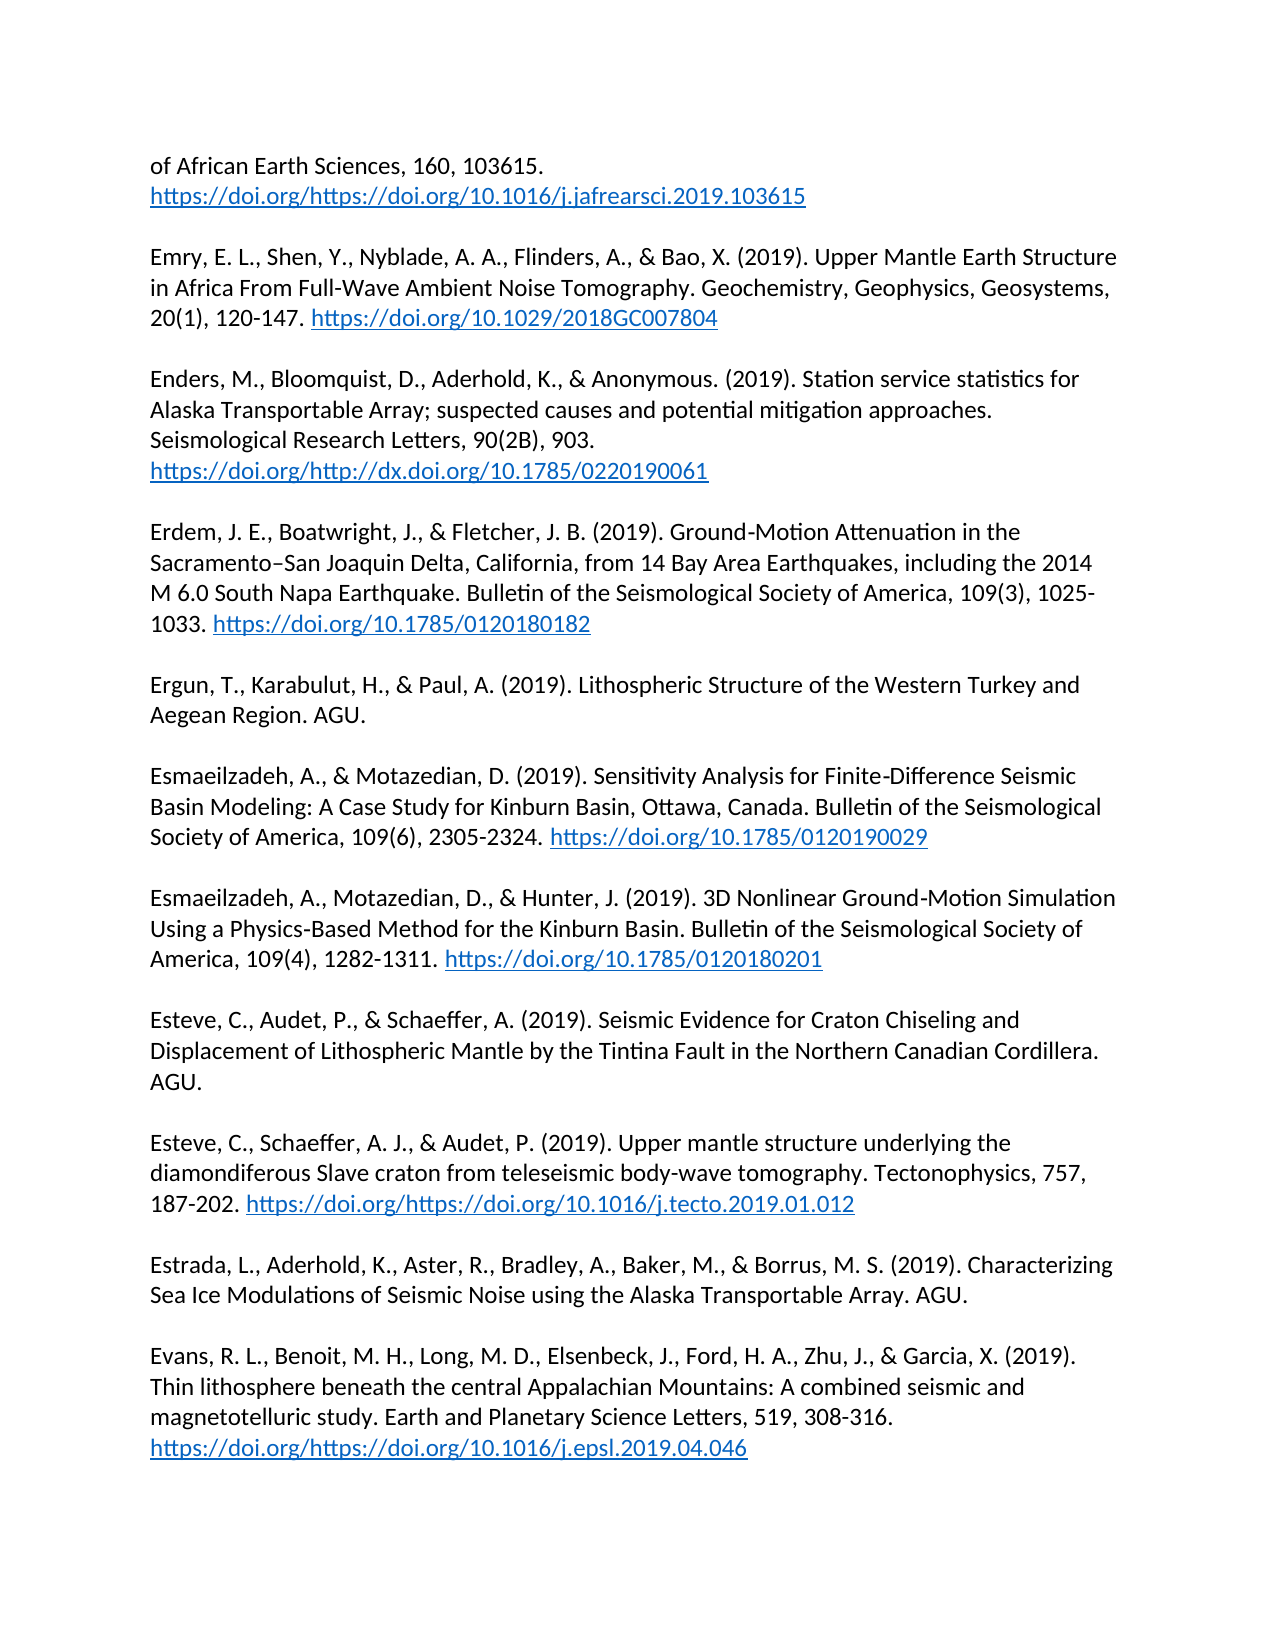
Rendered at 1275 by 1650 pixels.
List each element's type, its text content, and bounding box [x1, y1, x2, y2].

text Esteve, C., Schaeffer, A. J., & Audet, P. (2019). Upper mantle structure underlying the diamondiferous Slave craton from teleseismic body-wave tomography. Tectonophysics, 757, 187-202. https://doi.org/https://doi.org/10.1016/j.tecto.2019.01.012 [150, 1127, 1125, 1218]
text Esmaeilzadeh, A., Motazedian, D., & Hunter, J. (2019). 3D Nonlinear Ground‐Motion Simulation Using a Physics‐Based Method for the Kinburn Basin. Bulletin of the Seismological Society of America, 109(4), 1282-1311. https://doi.org/10.1785/0120180201 [150, 882, 1125, 974]
text Enders, M., Bloomquist, D., Aderhold, K., & Anonymous. (2019). Station service statistics for Alaska Transportable Array; suspected causes and potential mitigation approaches. Seismological Research Letters, 90(2B), 903. https://doi.org/http://dx.doi.org/10.1785/0220190061 [150, 364, 1125, 486]
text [150, 150, 1125, 211]
text Evans, R. L., Benoit, M. H., Long, M. D., Elsenbeck, J., Ford, H. A., Zhu, J., & Garcia, X. (2019). Thin lithosphere beneath the central Appalachian Mountains: A combined seismic and magnetotelluric study. Earth and Planetary Science Letters, 519, 308-316. https://doi.org/https://doi.org/10.1016/j.epsl.2019.04.046 [150, 1340, 1125, 1462]
text Esteve, C., Audet, P., & Schaeffer, A. (2019). Seismic Evidence for Craton Chiseling and Displacement of Lithospheric Mantle by the Tintina Fault in the Northern Canadian Cordillera. AGU. [150, 1004, 1125, 1096]
text Erdem, J. E., Boatwright, J., & Fletcher, J. B. (2019). Ground‐Motion Attenuation in the Sacramento–San Joaquin Delta, California, from 14 Bay Area Earthquakes, including the 2014 M 6.0 South Napa Earthquake. Bulletin of the Seismological Society of America, 109(3), 1025-1033. https://doi.org/10.1785/0120180182 [150, 516, 1125, 638]
text Esmaeilzadeh, A., & Motazedian, D. (2019). Sensitivity Analysis for Finite‐Difference Seismic Basin Modeling: A Case Study for Kinburn Basin, Ottawa, Canada. Bulletin of the Seismological Society of America, 109(6), 2305-2324. https://doi.org/10.1785/0120190029 [150, 760, 1125, 852]
text Emry, E. L., Shen, Y., Nyblade, A. A., Flinders, A., & Bao, X. (2019). Upper Mantle Earth Structure in Africa From Full-Wave Ambient Noise Tomography. Geochemistry, Geophysics, Geosystems, 20(1), 120-147. https://doi.org/10.1029/2018GC007804 [150, 242, 1125, 333]
text Estrada, L., Aderhold, K., Aster, R., Bradley, A., Baker, M., & Borrus, M. S. (2019). Characterizing Sea Ice Modulations of Seismic Noise using the Alaska Transportable Array. AGU. [150, 1249, 1125, 1310]
text Ergun, T., Karabulut, H., & Paul, A. (2019). Lithospheric Structure of the Western Turkey and Aegean Region. AGU. [150, 669, 1125, 730]
